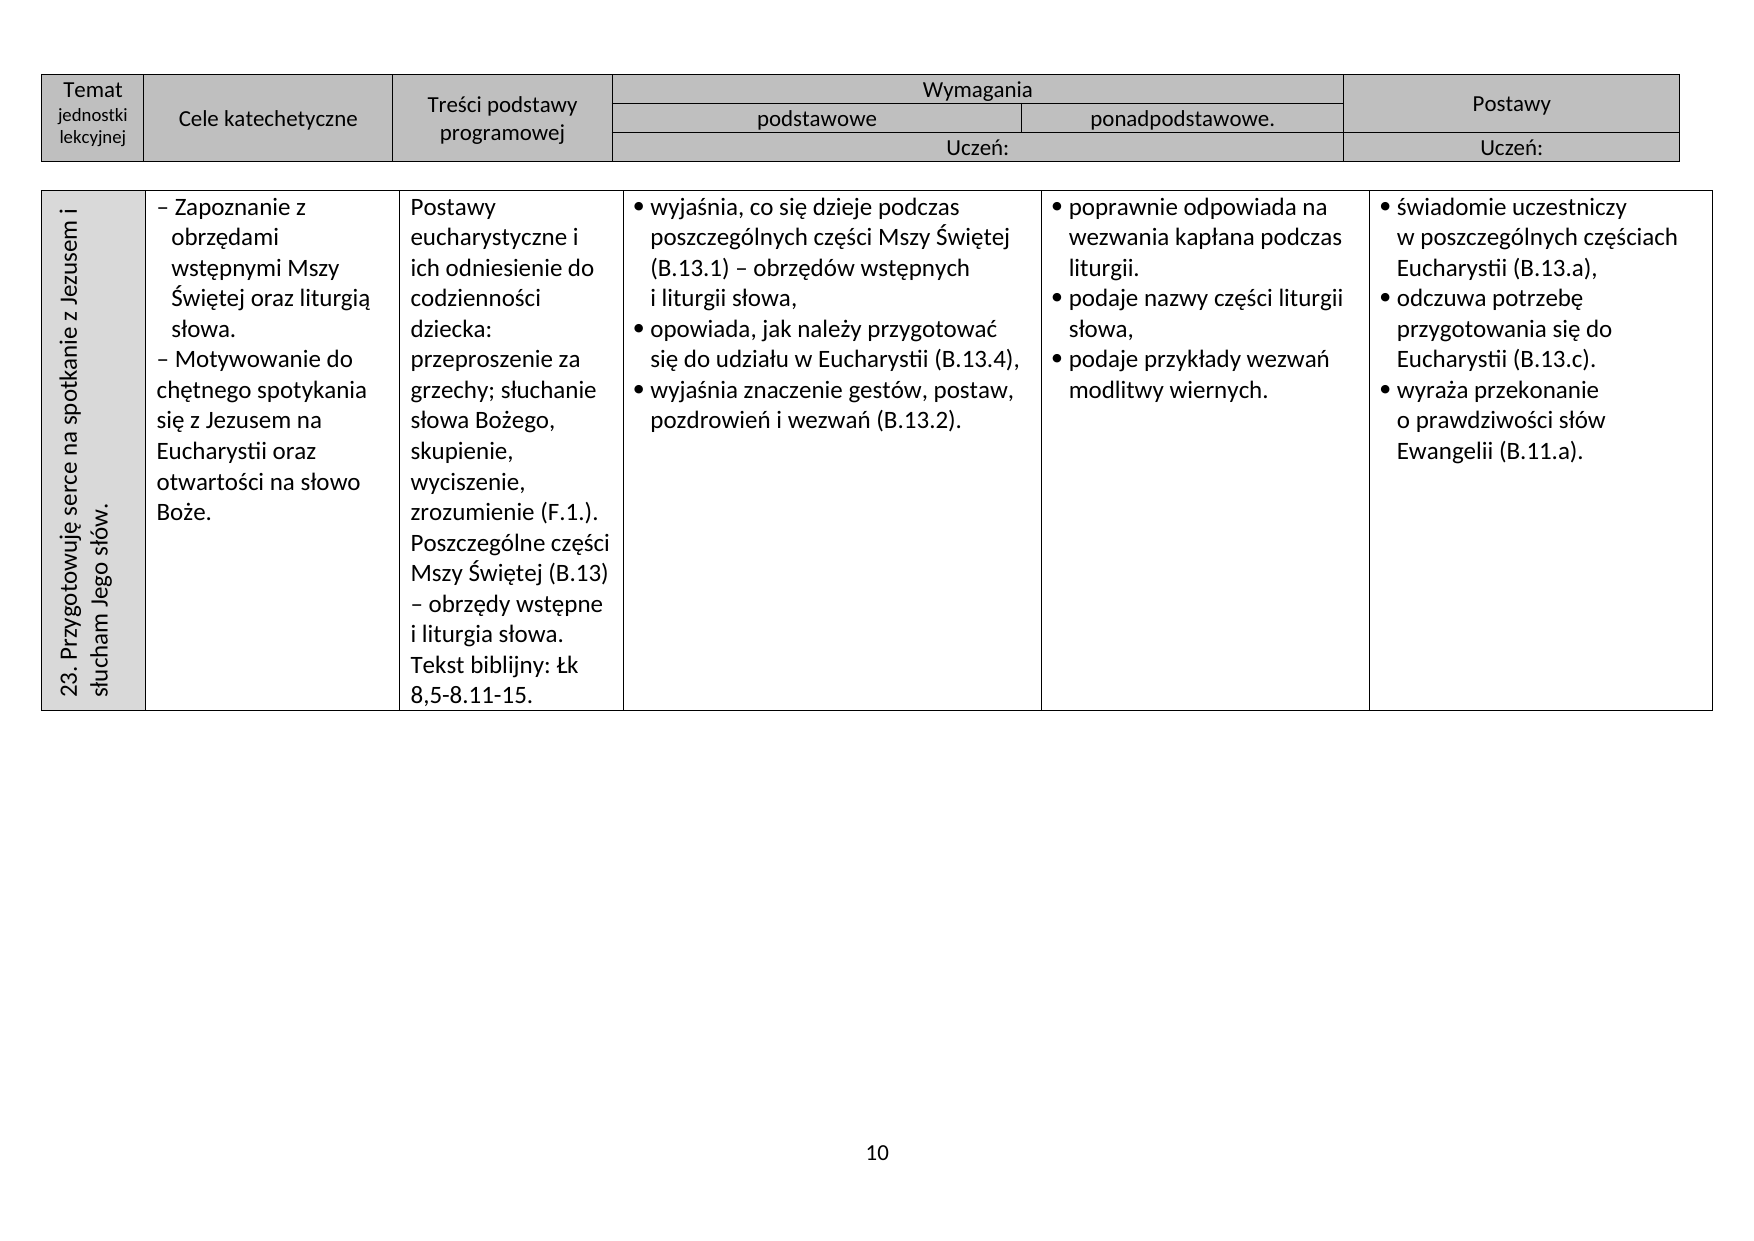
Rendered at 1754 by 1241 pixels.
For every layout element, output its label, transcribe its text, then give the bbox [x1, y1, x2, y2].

table_cell wyjaśnia, co się dzieje podczas poszczególnych części Mszy Świętej (B.13.1) – obrzędów wstępnych i liturgii słowa, opowiada, jak należy przygotować się do udziału w Eucharystii (B.13.4), wyjaśnia znaczenie gestów, postaw, pozdrowień i wezwań (B.13.2). [624, 191, 1041, 710]
table_cell – Zapoznanie z obrzędami wstępnymi Mszy Świętej oraz liturgią słowa. – Motywowanie do chętnego spotykania się z Jezusem na Eucharystii oraz otwartości na słowo Boże. [146, 191, 399, 710]
table_cell poprawnie odpowiada na wezwania kapłana podczas liturgii. podaje nazwy części liturgii słowa, podaje przykłady wezwań modlitwy wiernych. [1042, 191, 1369, 710]
table_cell Postawy eucharystyczne i ich odniesienie do codzienności dziecka: przeproszenie za grzechy; słuchanie słowa Bożego, skupienie, wyciszenie, zrozumienie (F.1.). Poszczególne części Mszy Świętej (B.13) – obrzędy wstępne i liturgia słowa. Tekst biblijny: Łk 8,5-8.11-15. [400, 191, 623, 710]
table_cell świadomie uczestniczy w poszczególnych częściach Eucharystii (B.13.a), odczuwa potrzebę przygotowania się do Eucharystii (B.13.c). wyraża przekonanie o prawdziwości słów Ewangelii (B.11.a). [1370, 191, 1712, 710]
table_cell 23. Przygotowuję serce na spotkanie z Jezusem i słucham Jego słów. [42, 191, 145, 710]
